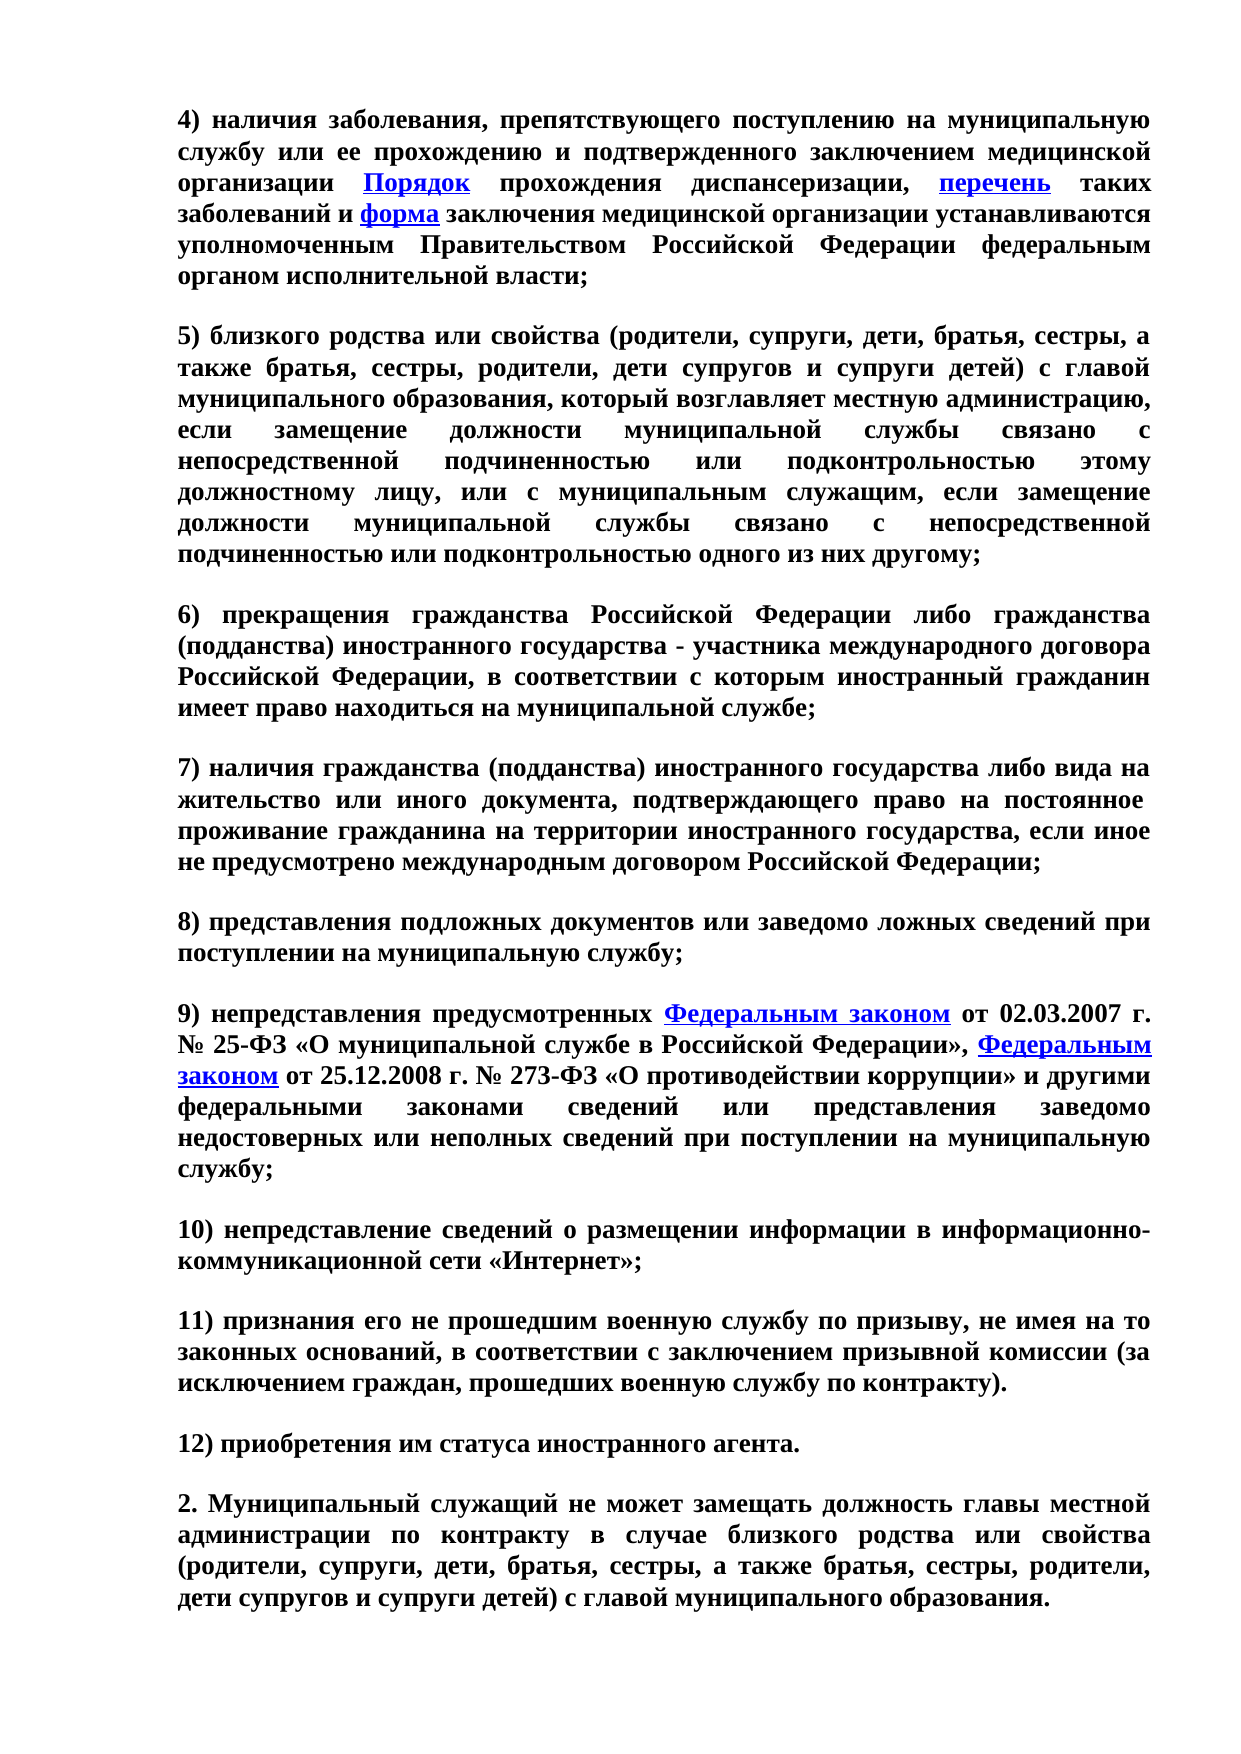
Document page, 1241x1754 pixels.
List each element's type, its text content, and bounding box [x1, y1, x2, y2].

text 10) непредставление сведений о размещении информации в информационно-коммуникационной сети «Интернет»; [177, 1213, 1152, 1275]
text 7) наличия гражданства (подданства) иностранного государства либо вида на жительство или иного документа, подтверждающего право на постоянное проживание гражданина на территории иностранного государства, если иное не предусмотрено международным договором Российской Федерации; [177, 752, 1152, 876]
text 2. Муниципальный служащий не может замещать должность главы местной администрации по контракту в случае близкого родства или свойства (родители, супруги, дети, братья, сестры, а также братья, сестры, родители, дети супругов и супруги детей) с главой муниципального образования. [177, 1487, 1152, 1612]
text 12) приобретения им статуса иностранного агента. [177, 1427, 1152, 1458]
text 6) прекращения гражданства Российской Федерации либо гражданства (подданства) иностранного государства - участника международного договора Российской Федерации, в соответствии с которым иностранный гражданин имеет право находиться на муниципальной службе; [177, 598, 1152, 722]
text 11) признания его не прошедшим военную службу по призыву, не имея на то законных оснований, в соответствии с заключением призывной комиссии (за исключением граждан, прошедших военную службу по контракту). [177, 1304, 1152, 1398]
text 9) непредставления предусмотренных Федеральным законом от 02.03.2007 г. № 25-ФЗ «О муниципальной службе в Российской Федерации», Федеральным законом от 25.12.2008 г. № 273-ФЗ «О противодействии коррупции» и другими федеральными законами сведений или представления заведомо недостоверных или неполных сведений при поступлении на муниципальную службу; [177, 997, 1152, 1184]
text 5) близкого родства или свойства (родители, супруги, дети, братья, сестры, а также братья, сестры, родители, дети супругов и супруги детей) с главой муниципального образования, который возглавляет местную администрацию, если замещение должности муниципальной службы связано с непосредственной подчиненностью или подконтрольностью этому должностному лицу, или с муниципальным служащим, если замещение должности муниципальной службы связано с непосредственной подчиненностью или подконтрольностью одного из них другому; [177, 319, 1152, 569]
text 8) представления подложных документов или заведомо ложных сведений при поступлении на муниципальную службу; [177, 905, 1152, 968]
text 4) наличия заболевания, препятствующего поступлению на муниципальную службу или ее прохождению и подтвержденного заключением медицинской организации Порядок прохождения диспансеризации, перечень таких заболеваний и форма заключения медицинской организации устанавливаются уполномоченным Правительством Российской Федерации федеральным органом исполнительной власти; [177, 103, 1152, 290]
